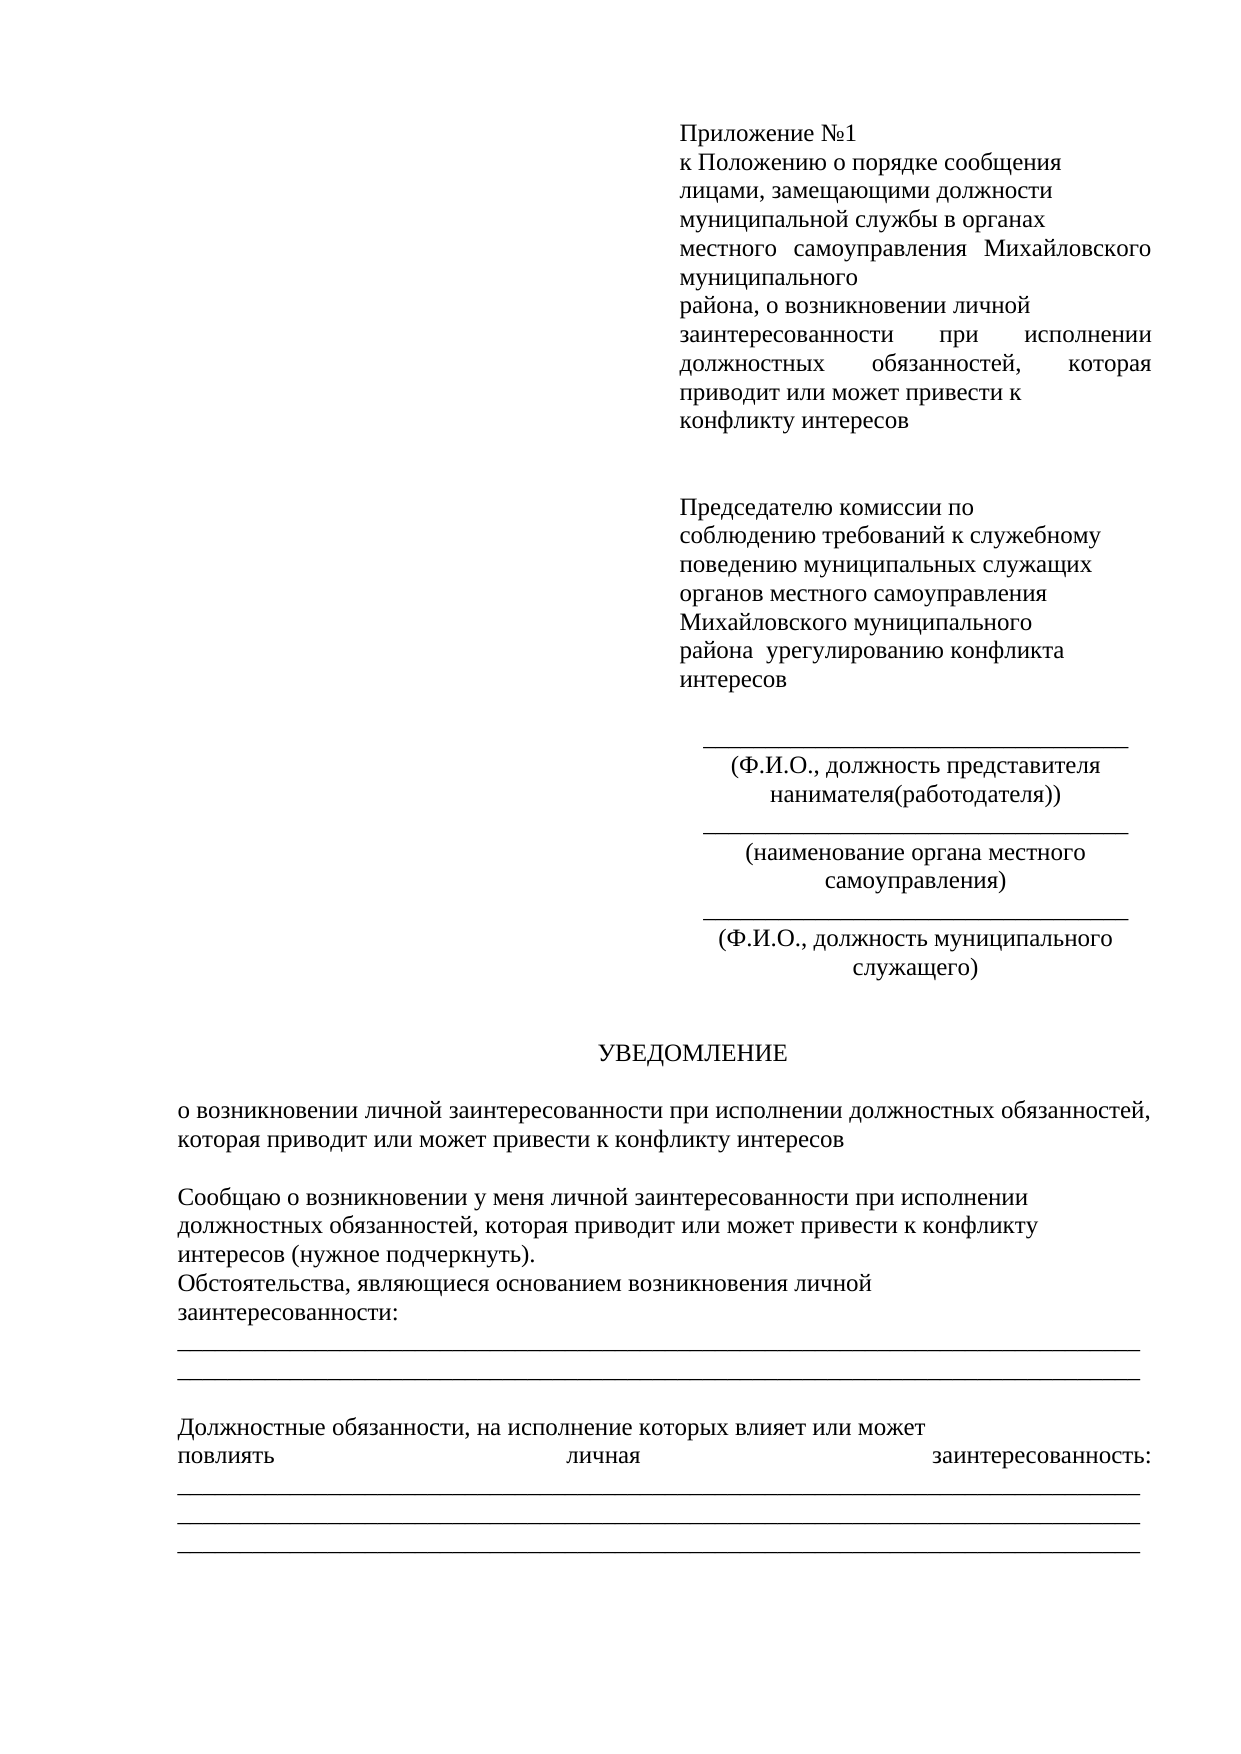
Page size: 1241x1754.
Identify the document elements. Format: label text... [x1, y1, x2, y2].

text __________________________________ [679, 722, 1152, 751]
text повлиять личная заинтересованность: _____________________________________________________________________________ [177, 1441, 1152, 1498]
text района, о возникновении личной [679, 291, 1152, 319]
text _____________________________________________________________________________ [177, 1354, 1152, 1383]
text Сообщаю о возникновении у меня личной заинтересованности при исполнении [177, 1182, 1152, 1211]
text муниципальной службы в органах [679, 204, 1152, 233]
text Михайловского муниципального [679, 607, 1152, 636]
text должностных обязанностей, которая приводит или может привести к конфликту [177, 1211, 1152, 1239]
text _____________________________________________________________________________ [177, 1527, 1152, 1556]
text УВЕДОМЛЕНИЕ [177, 1038, 1152, 1067]
text интересов (нужное подчеркнуть). [177, 1239, 1152, 1268]
text (Ф.И.О., должность представителя нанимателя(работодателя)) [679, 751, 1152, 808]
text Приложение №1 [679, 118, 1152, 147]
text заинтересованности при исполнении должностных обязанностей, которая приводит или может привести к [679, 319, 1152, 406]
text конфликту интересов [679, 406, 1152, 434]
text _____________________________________________________________________________ [177, 1498, 1152, 1527]
text (Ф.И.О., должность муниципального [679, 923, 1152, 952]
text органов местного самоуправления [679, 578, 1152, 607]
text __________________________________ [679, 894, 1152, 923]
text района урегулированию конфликта [679, 636, 1152, 664]
text Должностные обязанности, на исполнение которых влияет или может [177, 1412, 1152, 1441]
text о возникновении личной заинтересованности при исполнении должностных обязанностей, которая приводит или может привести к конфликту интересов [177, 1096, 1152, 1153]
text к Положению о порядке сообщения [679, 147, 1152, 176]
text (наименование органа местного [679, 837, 1152, 866]
text лицами, замещающими должности [679, 176, 1152, 204]
text местного самоуправления Михайловского муниципального [679, 233, 1152, 291]
text самоуправления) [679, 866, 1152, 894]
text соблюдению требований к служебному поведению муниципальных служащих [679, 521, 1152, 578]
text Председателю комиссии по [679, 492, 1152, 521]
text Обстоятельства, являющиеся основанием возникновения личной [177, 1268, 1152, 1297]
text служащего) [679, 952, 1152, 981]
text заинтересованности: _____________________________________________________________________________ [177, 1297, 1152, 1354]
text __________________________________ [679, 808, 1152, 837]
text интересов [679, 664, 1152, 693]
